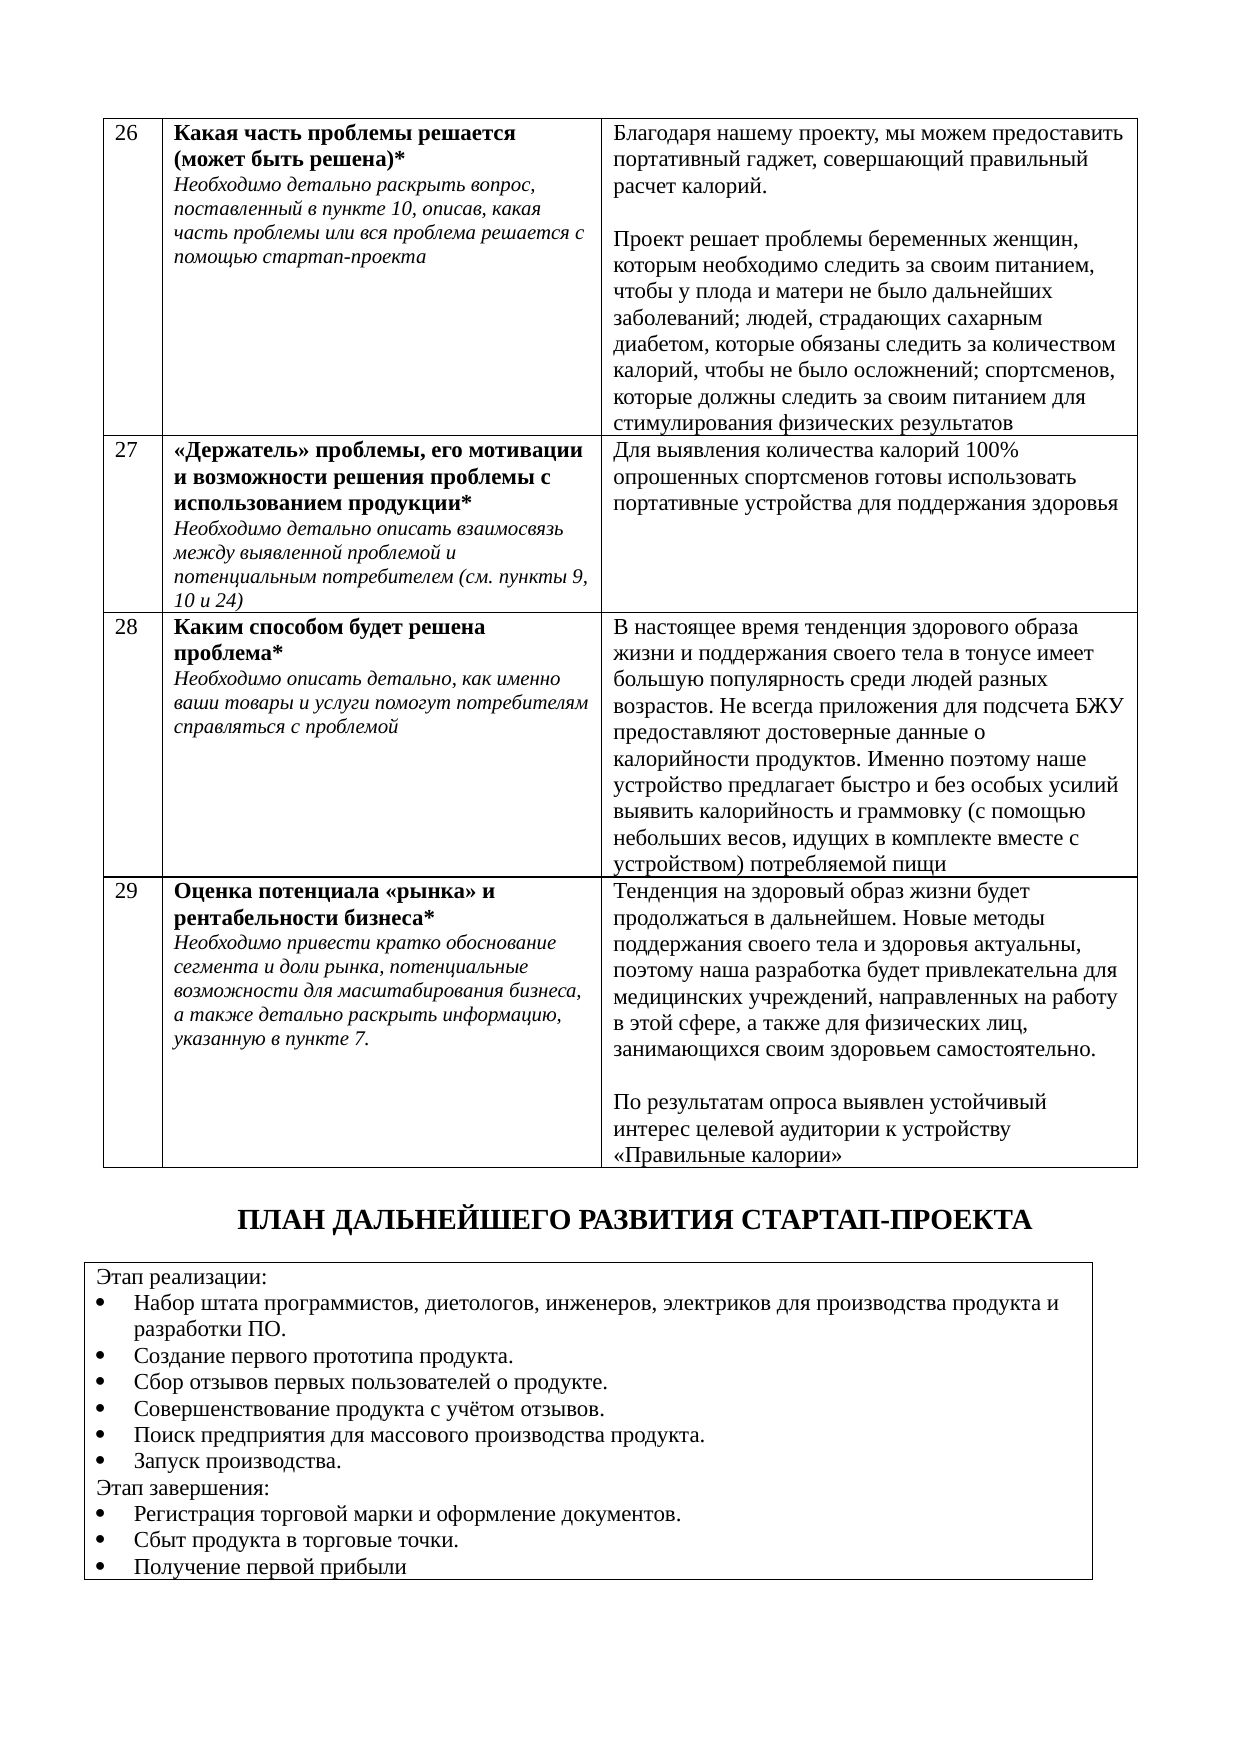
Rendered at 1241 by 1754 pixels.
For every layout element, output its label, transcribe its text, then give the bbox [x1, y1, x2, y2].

table_cell Тенденция на здоровый образ жизни будет продолжаться в дальнейшем. Новые методы поддержания своего тела и здоровья актуальны, поэтому наша разработка будет привлекательна для медицинских учреждений, направленных на работу в этой сфере, а также для физических лиц, занимающихся своим здоровьем самостоятельно. По результатам опроса выявлен устойчивый интерес целевой аудитории к устройству «Правильные калории» [602, 878, 1137, 1167]
table_cell «Держатель» проблемы, его мотивации и возможности решения проблемы с использованием продукции* Необходимо детально описать взаимосвязь между выявленной проблемой и потенциальным потребителем (см. пункты 9, 10 и 24) [163, 436, 601, 612]
table_cell Каким способом будет решена проблема* Необходимо описать детально, как именно ваши товары и услуги помогут потребителям справляться с проблемой [163, 613, 601, 876]
table_cell 26 [104, 119, 162, 435]
table_cell В настоящее время тенденция здорового образа жизни и поддержания своего тела в тонусе имеет большую популярность среди людей разных возрастов. Не всегда приложения для подсчета БЖУ предоставляют достоверные данные о калорийности продуктов. Именно поэтому наше устройство предлагает быстро и без особых усилий выявить калорийность и граммовку (с помощью небольших весов, идущих в комплекте вместе с устройством) потребляемой пищи [602, 613, 1137, 876]
table_cell Какая часть проблемы решается (может быть решена)* Необходимо детально раскрыть вопрос, поставленный в пункте 10, описав, какая часть проблемы или вся проблема решается с помощью стартап-проекта [163, 119, 601, 435]
table_cell Благодаря нашему проекту, мы можем предоставить портативный гаджет, совершающий правильный расчет калорий. Проект решает проблемы беременных женщин, которым необходимо следить за своим питанием, чтобы у плода и матери не было дальнейших заболеваний; людей, страдающих сахарным диабетом, которые обязаны следить за количеством калорий, чтобы не было осложнений; спортсменов, которые должны следить за своим питанием для стимулирования физических результатов [602, 119, 1137, 435]
text ПЛАН ДАЛЬНЕЙШЕГО РАЗВИТИЯ СТАРТАП-ПРОЕКТА [118, 1202, 1152, 1235]
table_cell Оценка потенциала «рынка» и рентабельности бизнеса* Необходимо привести кратко обоснование сегмента и доли рынка, потенциальные возможности для масштабирования бизнеса, а также детально раскрыть информацию, указанную в пункте 7. [163, 878, 601, 1167]
table_cell 28 [104, 613, 162, 876]
table_cell Для выявления количества калорий 100% опрошенных спортсменов готовы использовать портативные устройства для поддержания здоровья [602, 436, 1137, 612]
table_cell 29 [104, 878, 162, 1167]
table_cell 27 [104, 436, 162, 612]
table_header Этап реализации: Набор штата программистов, диетологов, инженеров, электриков для производства продукта и разработки ПО. Создание первого прототипа продукта. Сбор отзывов первых пользователей о продукте. Совершенствование продукта с учётом отзывов. Поиск предприятия для массового производства продукта. Запуск производства. Этап завершения: Регистрация торговой марки и оформление документов. Сбыт продукта в торговые точки. Получение первой прибыли [85, 1263, 1092, 1579]
